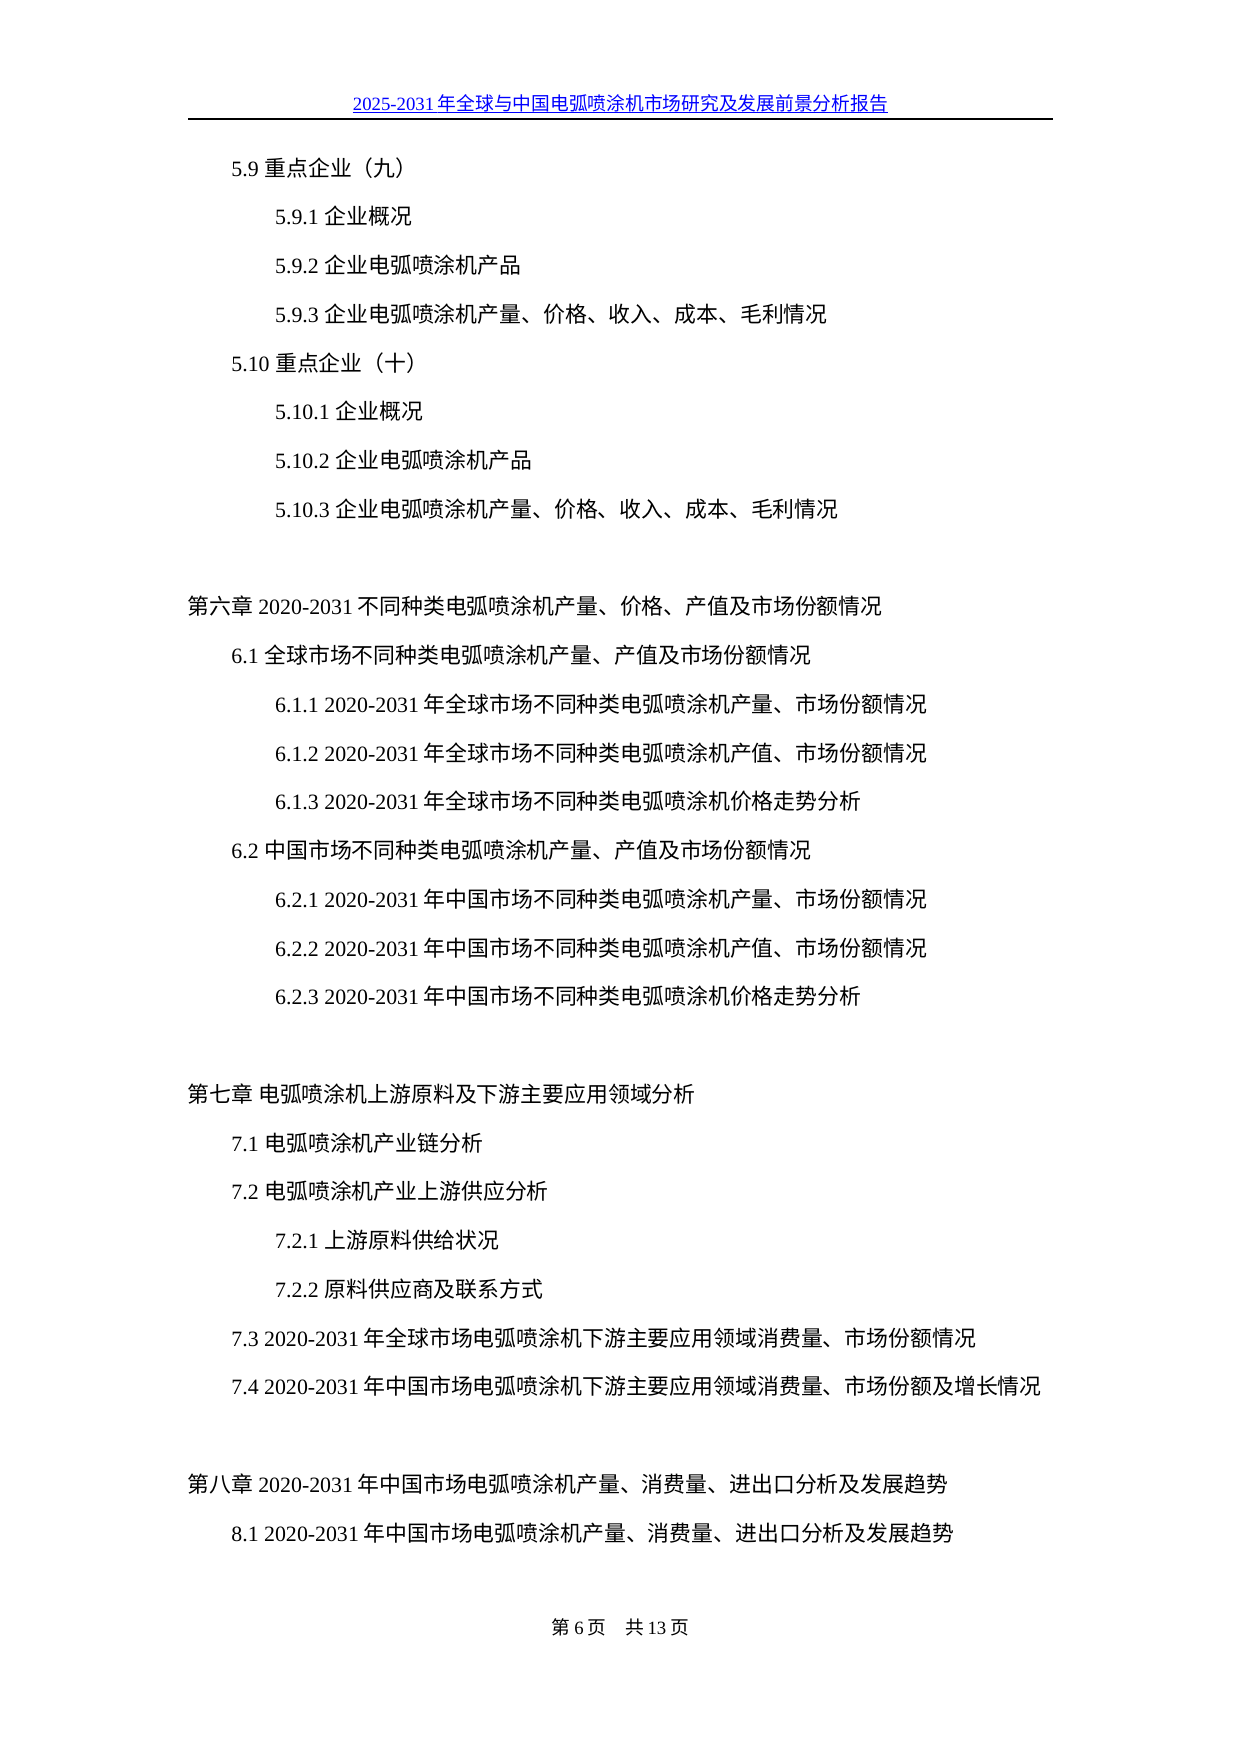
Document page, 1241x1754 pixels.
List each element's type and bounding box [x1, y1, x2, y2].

text [187, 150, 1053, 1548]
